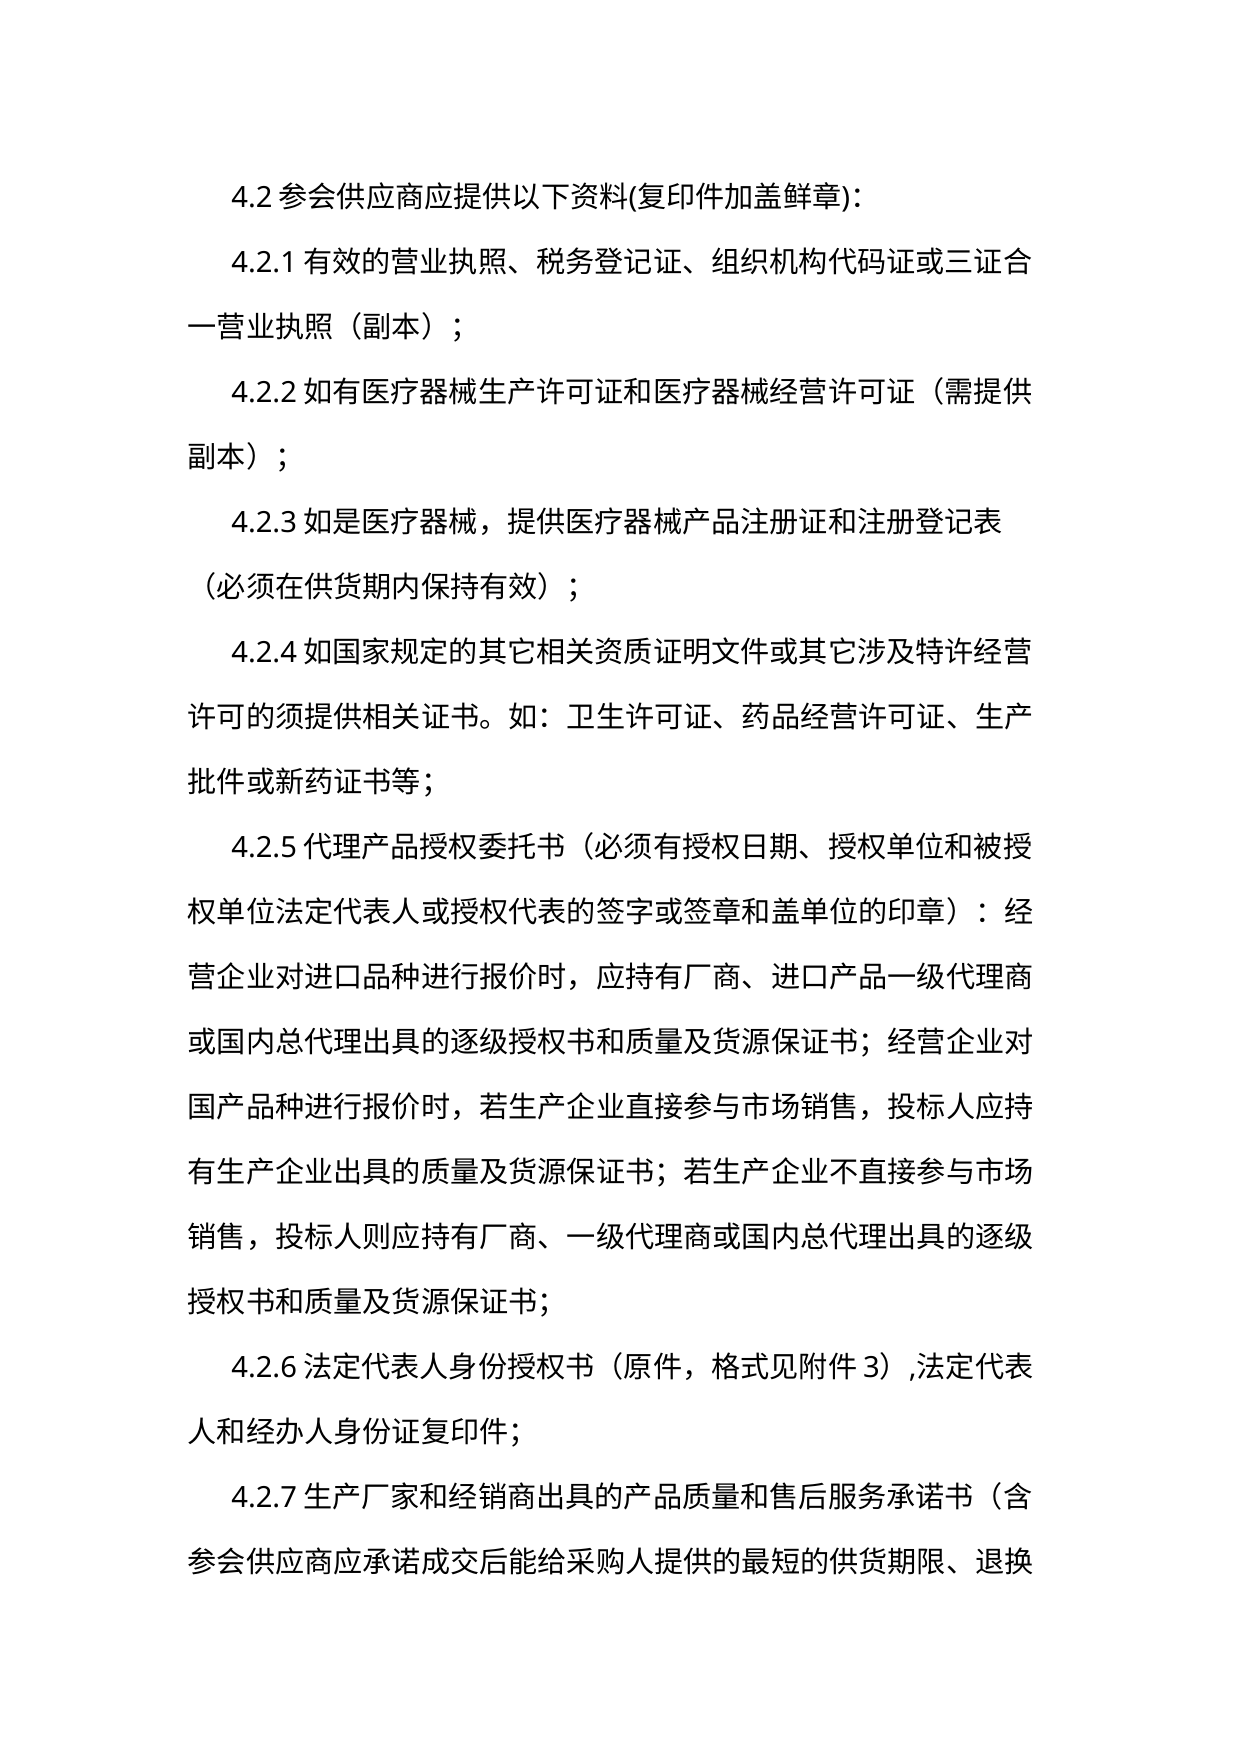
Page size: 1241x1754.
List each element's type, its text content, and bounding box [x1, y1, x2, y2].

text 4.2.2如有医疗器械生产许可证和医疗器械经营许可证（需提供副本）； [187, 357, 1053, 487]
text 4.2.6法定代表人身份授权书（原件，格式见附件3）,法定代表人和经办人身份证复印件； [187, 1332, 1053, 1462]
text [187, 1462, 1053, 1592]
text 4.2参会供应商应提供以下资料(复印件加盖鲜章)： [187, 162, 1053, 227]
text 4.2.1有效的营业执照、税务登记证、组织机构代码证或三证合一营业执照（副本）； [187, 227, 1053, 357]
text 4.2.4如国家规定的其它相关资质证明文件或其它涉及特许经营许可的须提供相关证书。如：卫生许可证、药品经营许可证、生产批件或新药证书等； [187, 617, 1053, 812]
text 4.2.3如是医疗器械，提供医疗器械产品注册证和注册登记表（必须在供货期内保持有效）； [187, 487, 1053, 617]
text 4.2.5代理产品授权委托书（必须有授权日期、授权单位和被授权单位法定代表人或授权代表的签字或签章和盖单位的印章）：经营企业对进口品种进行报价时，应持有厂商、进口产品一级代理商或国内总代理出具的逐级授权书和质量及货源保证书；经营企业对国产品种进行报价时，若生产企业直接参与市场销售，投标人应持有生产企业出具的质量及货源保证书；若生产企业不直接参与市场销售，投标人则应持有厂商、一级代理商或国内总代理出具的逐级授权书和质量及货源保证书； [187, 812, 1053, 1332]
